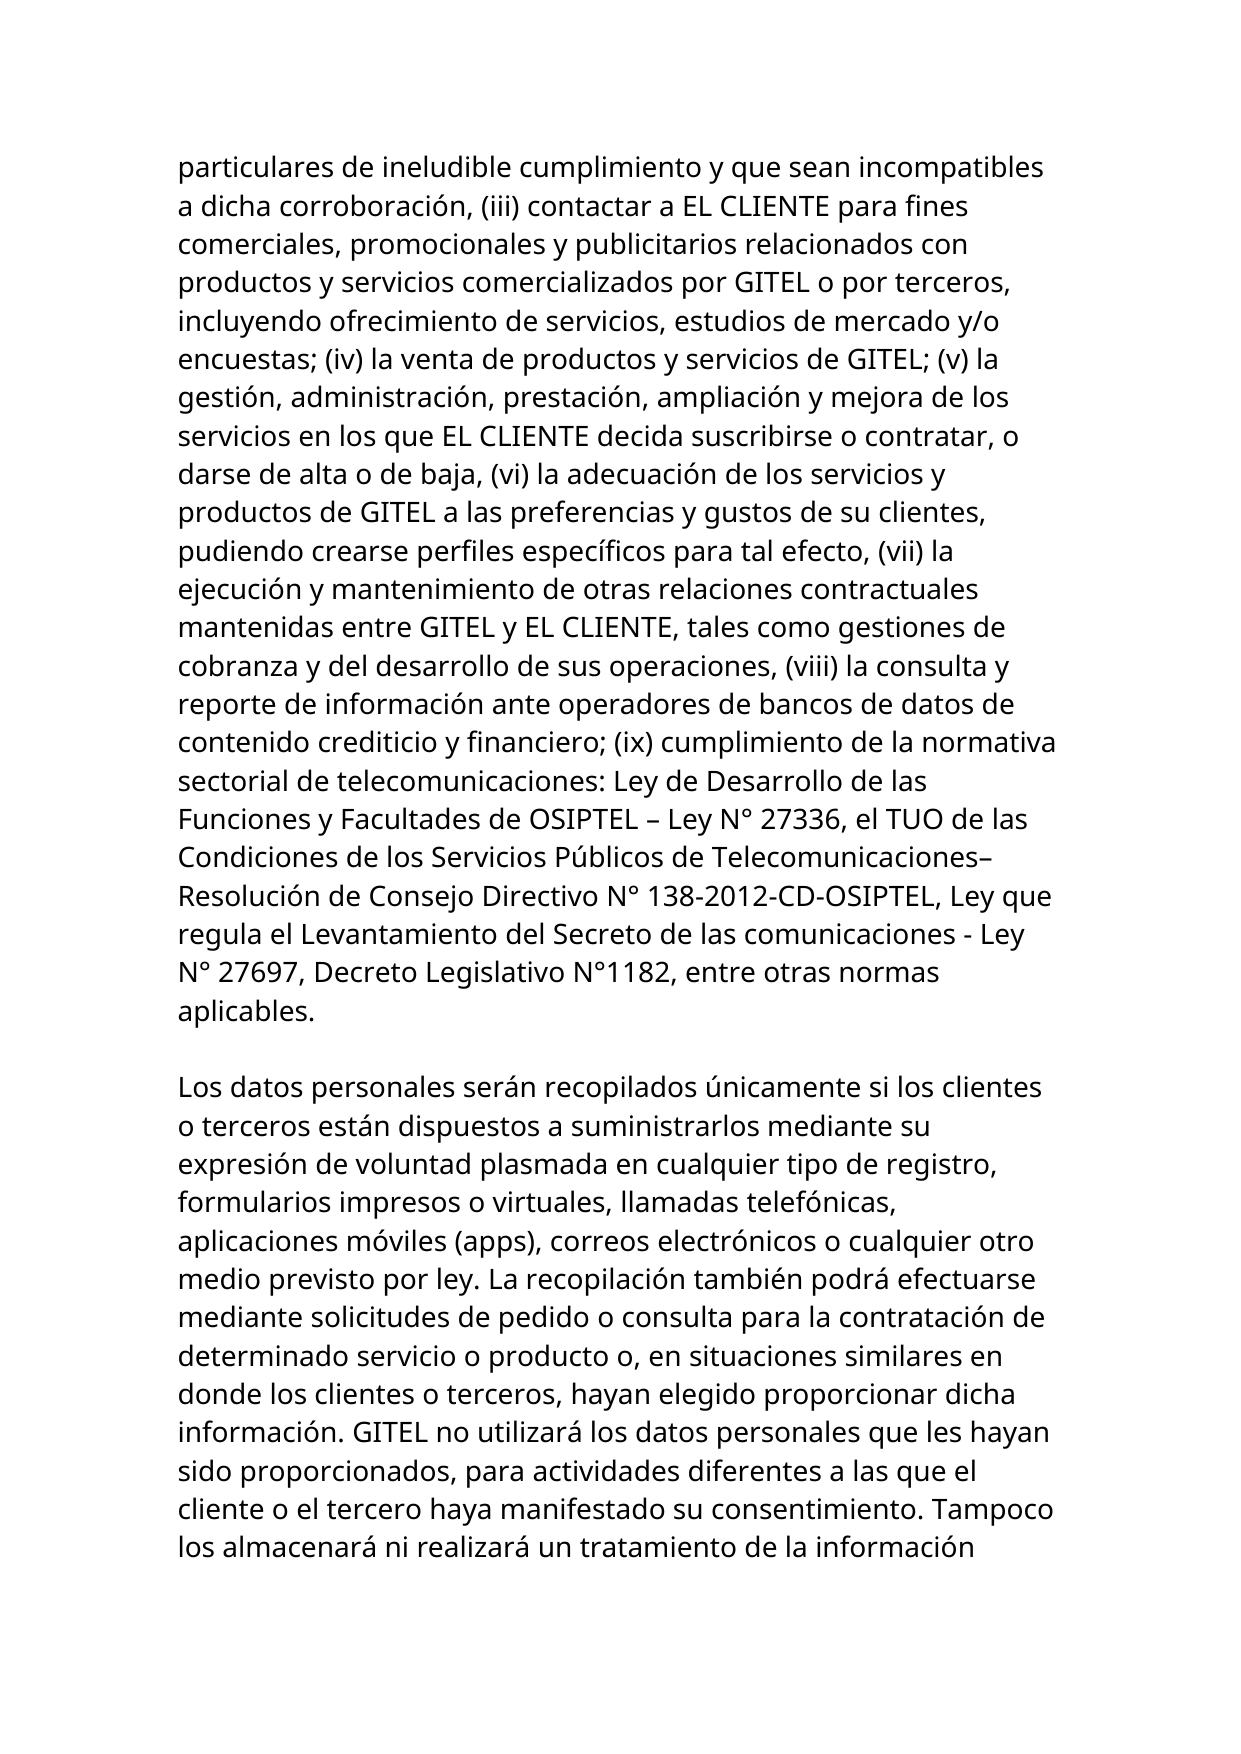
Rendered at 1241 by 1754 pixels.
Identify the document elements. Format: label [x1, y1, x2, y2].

text [177, 148, 1063, 1029]
text [177, 1068, 1063, 1566]
